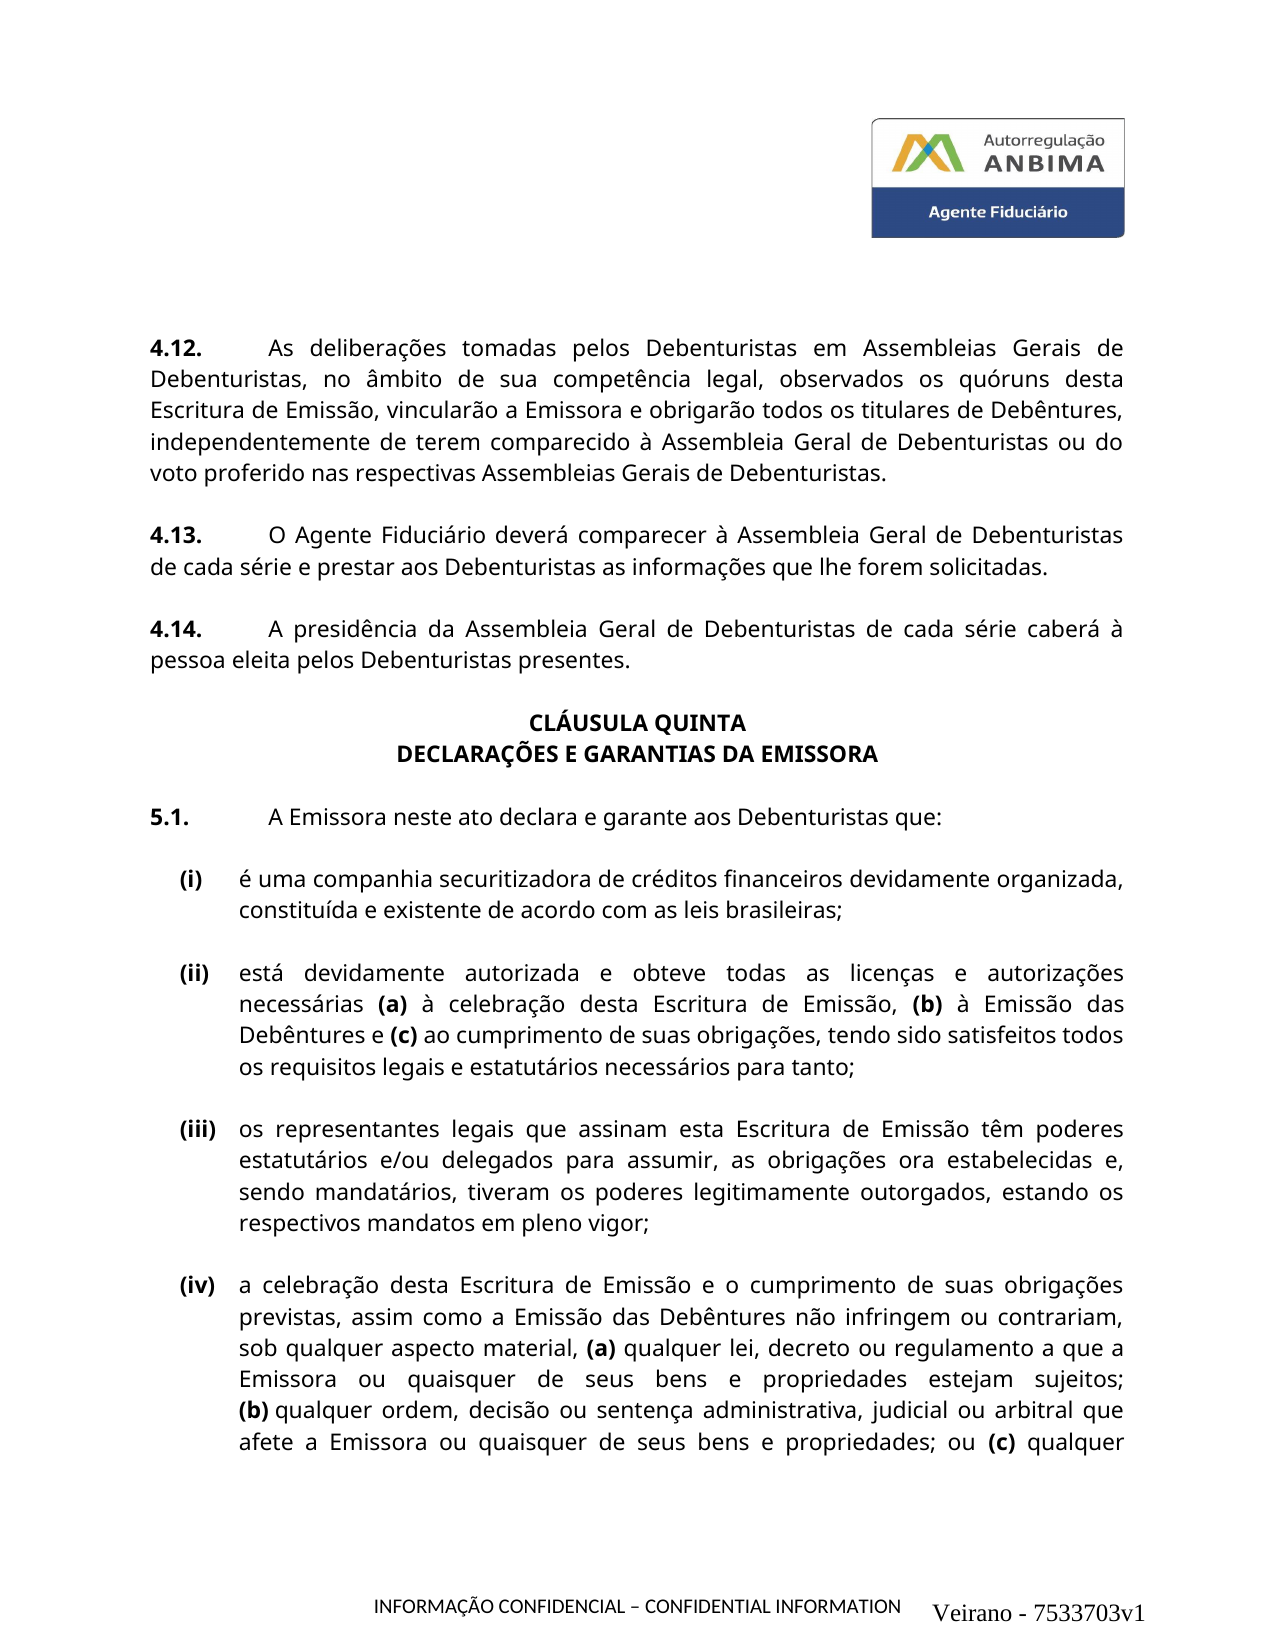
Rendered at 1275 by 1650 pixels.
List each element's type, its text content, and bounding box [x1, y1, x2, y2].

list As deliberações tomadas pelos Debenturistas em Assembleias Gerais de Debenturistas, no âmbito de sua competência legal, observados os quóruns desta Escritura de Emissão, vincularão a Emissora e obrigarão todos os titulares de Debêntures, independentemente de terem comparecido à Assembleia Geral de Debenturistas ou do voto proferido nas respectivas Assembleias Gerais de Debenturistas. [150, 331, 1124, 488]
list é uma companhia securitizadora de créditos financeiros devidamente organizada, constituída e existente de acordo com as leis brasileiras; [179, 863, 1124, 925]
list O Agente Fiduciário deverá comparecer à Assembleia Geral de Debenturistas de cada série e prestar aos Debenturistas as informações que lhe forem solicitadas. [150, 519, 1124, 581]
text DECLARAÇÕES E GARANTIAS DA EMISSORA [150, 738, 1124, 769]
picture [871, 118, 1125, 238]
list A presidência da Assembleia Geral de Debenturistas de cada série caberá à pessoa eleita pelos Debenturistas presentes. [150, 613, 1124, 675]
list A Emissora neste ato declara e garante aos Debenturistas que: [150, 800, 1124, 831]
list está devidamente autorizada e obteve todas as licenças e autorizações necessárias (a) à celebração desta Escritura de Emissão, (b) à Emissão das Debêntures e (c) ao cumprimento de suas obrigações, tendo sido satisfeitos todos os requisitos legais e estatutários necessários para tanto; [179, 956, 1124, 1081]
text CLÁUSULA QUINTA [150, 706, 1124, 738]
list os representantes legais que assinam esta Escritura de Emissão têm poderes estatutários e/ou delegados para assumir, as obrigações ora estabelecidas e, sendo mandatários, tiveram os poderes legitimamente outorgados, estando os respectivos mandatos em pleno vigor; [179, 1113, 1124, 1238]
